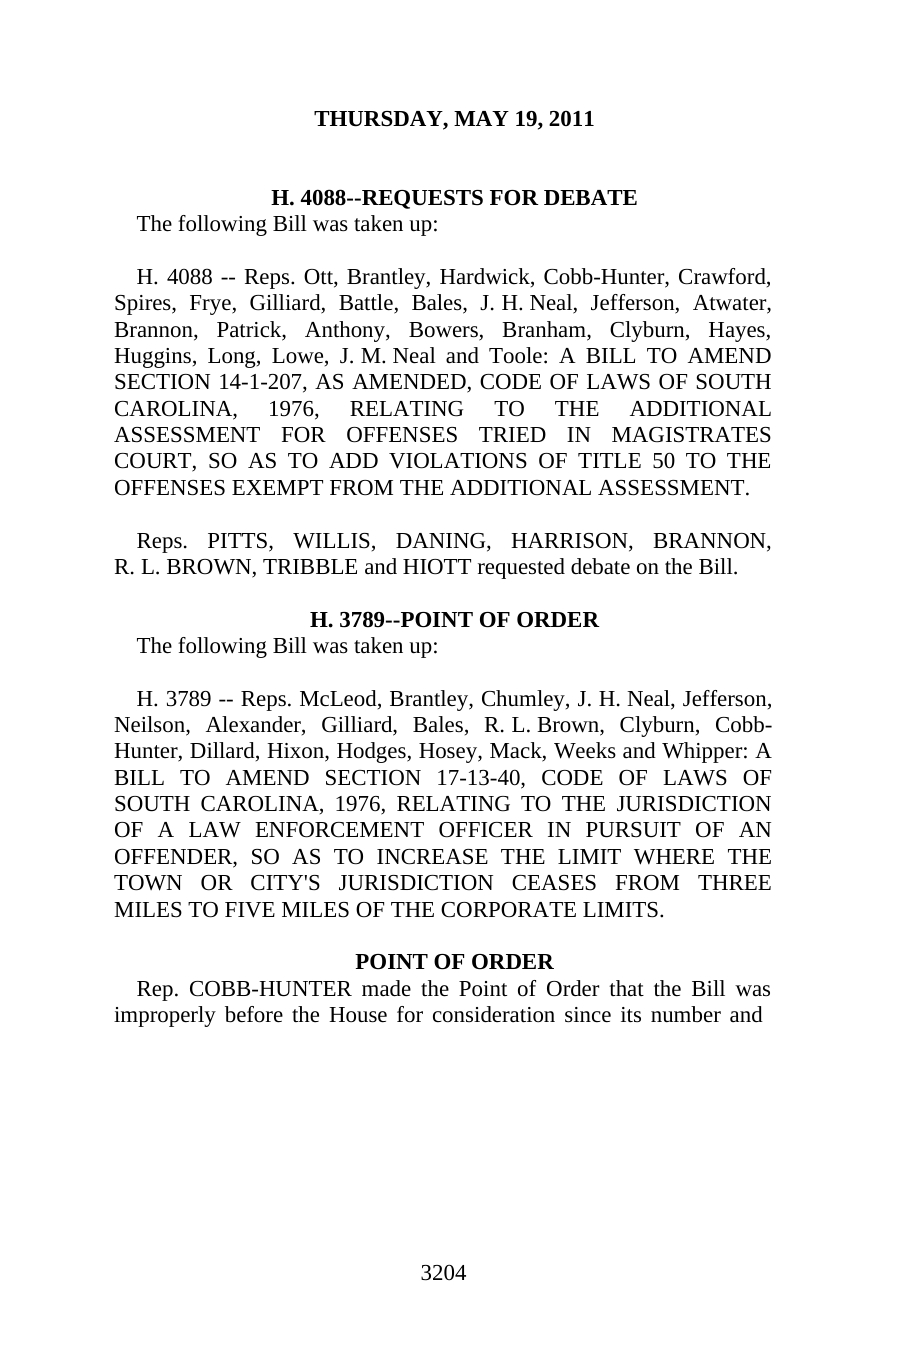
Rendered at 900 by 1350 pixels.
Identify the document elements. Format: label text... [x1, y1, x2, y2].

text H. 3789--POINT OF ORDER [114, 606, 772, 632]
text H. 4088 -- Reps. Ott, Brantley, Hardwick, Cobb-Hunter, Crawford, Spires, Frye, Gilliard, Battle, Bales, J. H. Neal, Jefferson, Atwater, Brannon, Patrick, Anthony, Bowers, Branham, Clyburn, Hayes, Huggins, Long, Lowe, J. M. Neal and Toole: A BILL TO AMEND SECTION 14-1-207, AS AMENDED, CODE OF LAWS OF SOUTH CAROLINA, 1976, RELATING TO THE ADDITIONAL ASSESSMENT FOR OFFENSES TRIED IN MAGISTRATES COURT, SO AS TO ADD VIOLATIONS OF TITLE 50 TO THE OFFENSES EXEMPT FROM THE ADDITIONAL ASSESSMENT. [114, 263, 772, 500]
text The following Bill was taken up: [114, 210, 772, 237]
text Rep. COBB-HUNTER made the Point of Order that the Bill was improperly before the House for consideration since its number and [114, 975, 772, 1054]
text H. 4088--REQUESTS FOR DEBATE [114, 184, 772, 210]
text The following Bill was taken up: [114, 632, 772, 658]
text POINT OF ORDER [114, 948, 772, 975]
text H. 3789 -- Reps. McLeod, Brantley, Chumley, J. H. Neal, Jefferson, Neilson, Alexander, Gilliard, Bales, R. L. Brown, Clyburn, Cobb-Hunter, Dillard, Hixon, Hodges, Hosey, Mack, Weeks and Whipper: A BILL TO AMEND SECTION 17-13-40, CODE OF LAWS OF SOUTH CAROLINA, 1976, RELATING TO THE JURISDICTION OF A LAW ENFORCEMENT OFFICER IN PURSUIT OF AN OFFENDER, SO AS TO INCREASE THE LIMIT WHERE THE TOWN OR CITY'S JURISDICTION CEASES FROM THREE MILES TO FIVE MILES OF THE CORPORATE LIMITS. [114, 685, 772, 922]
text Reps. PITTS, WILLIS, DANING, HARRISON, BRANNON, R. L. BROWN, TRIBBLE and HIOTT requested debate on the Bill. [114, 527, 772, 579]
